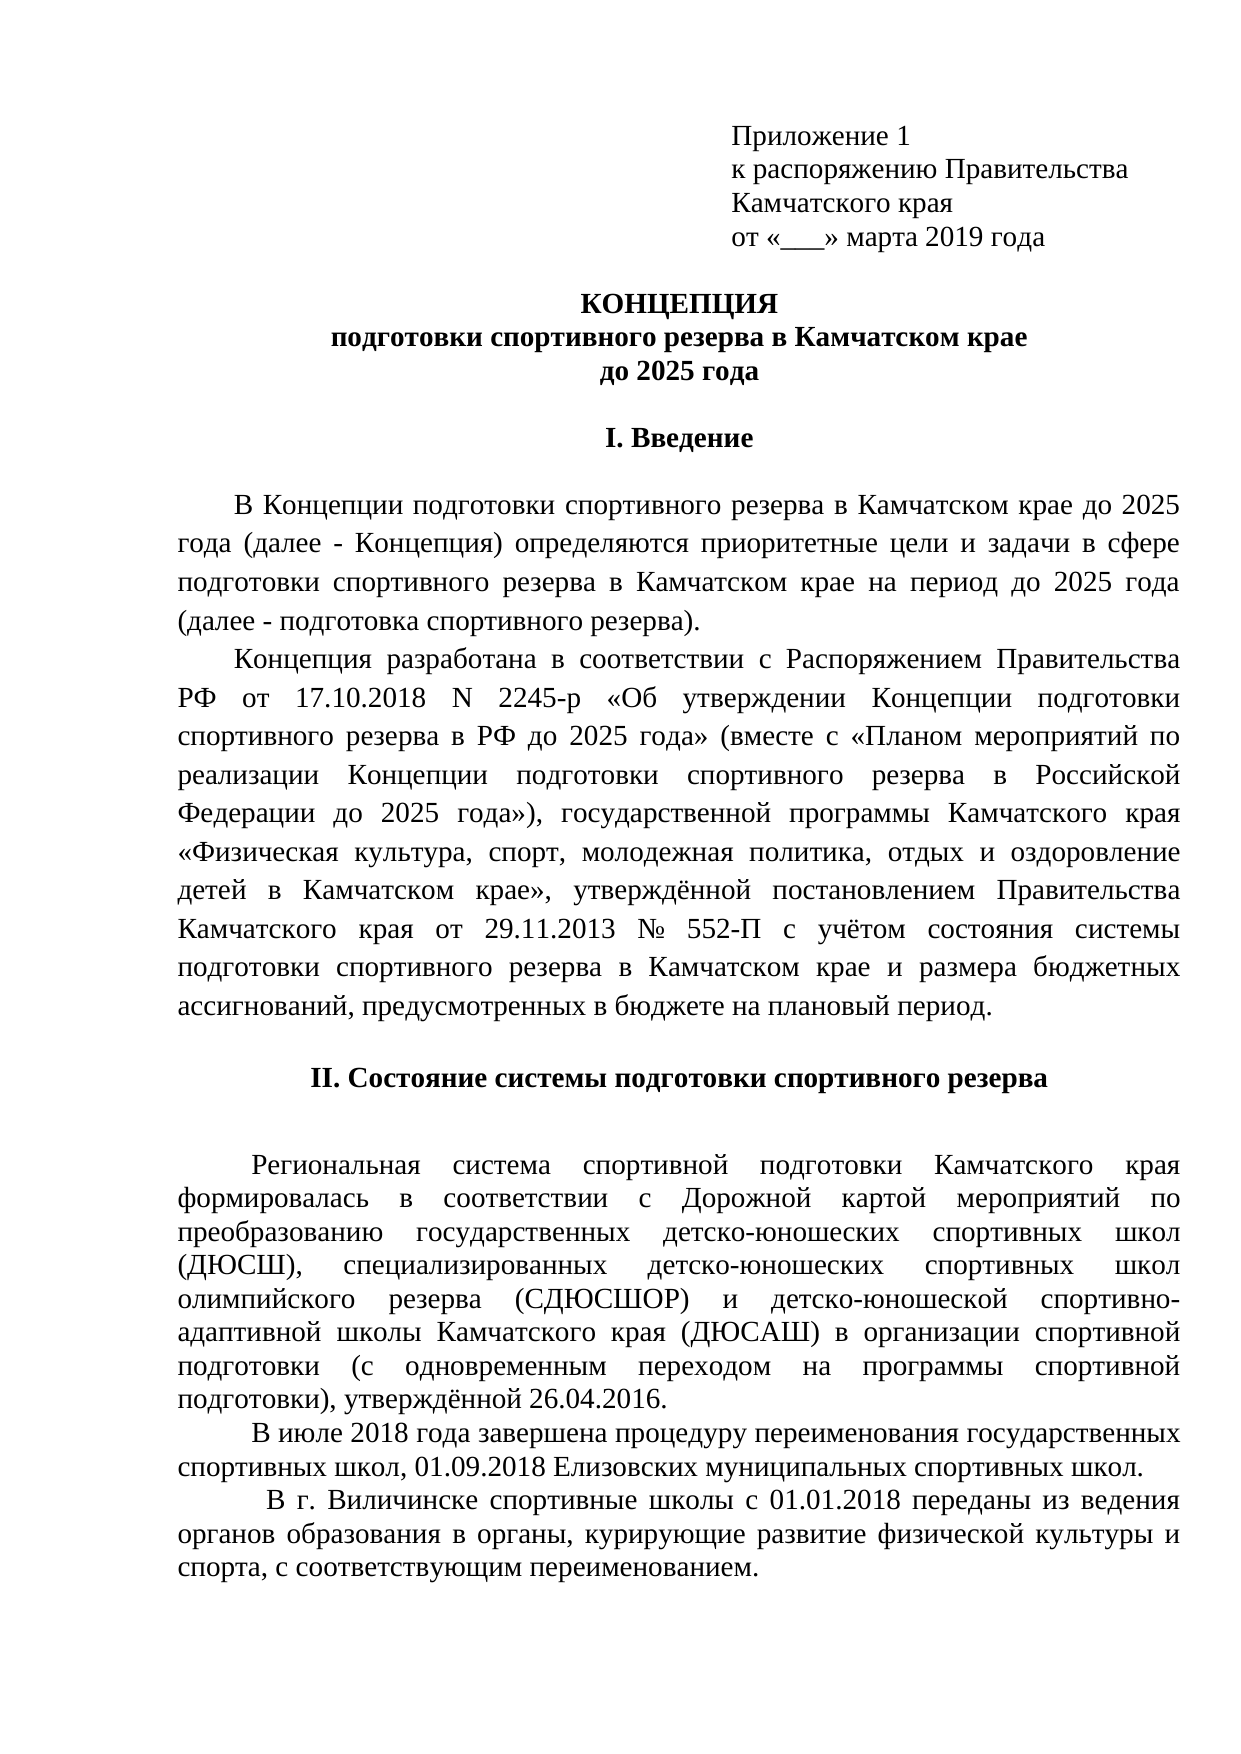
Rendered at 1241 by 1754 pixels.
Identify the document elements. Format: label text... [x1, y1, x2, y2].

table_header Приложение 1 к распоряжению Правительства Камчатского края от «___» марта 2019 года [720, 118, 1174, 252]
text В г. Виличинске спортивные школы с 01.01.2018 переданы из ведения органов образования в органы, курирующие развитие физической культуры и спорта, с соответствующим переименованием. [177, 1482, 1181, 1583]
title до 2025 года [177, 353, 1181, 386]
title I. Введение [177, 420, 1181, 453]
text Региональная система спортивной подготовки Камчатского края формировалась в соответствии с Дорожной картой мероприятий по преобразованию государственных детско-юношеских спортивных школ (ДЮСШ), специализированных детско-юношеских спортивных школ олимпийского резерва (СДЮСШОР) и детско-юношеской спортивно-адаптивной школы Камчатского края (ДЮСАШ) в организации спортивной подготовки (с одновременным переходом на программы спортивной подготовки), утверждённой 26.04.2016. [177, 1147, 1181, 1415]
title подготовки спортивного резерва в Камчатском крае [177, 319, 1181, 353]
text В июле 2018 года завершена процедуру переименования государственных спортивных школ, 01.09.2018 Елизовских муниципальных спортивных школ. [177, 1415, 1181, 1482]
title II. Состояние системы подготовки спортивного резерва [177, 1060, 1181, 1094]
text Концепция разработана в соответствии с Распоряжением Правительства РФ от 17.10.2018 N 2245-р «Об утверждении Концепции подготовки спортивного резерва в РФ до 2025 года» (вместе с «Планом мероприятий по реализации Концепции подготовки спортивного резерва в Российской Федерации до 2025 года»), государственной программы Камчатского края «Физическая культура, спорт, молодежная политика, отдых и оздоровление детей в Камчатском крае», утверждённой постановлением Правительства Камчатского края от 29.11.2013 № 552-П с учётом состояния системы подготовки спортивного резерва в Камчатском крае и размера бюджетных ассигнований, предусмотренных в бюджете на плановый период. [177, 641, 1181, 1022]
text В Концепции подготовки спортивного резерва в Камчатском крае до 2025 года (далее - Концепция) определяются приоритетные цели и задачи в сфере подготовки спортивного резерва в Камчатском крае на период до 2025 года (далее - подготовка спортивного резерва). [177, 487, 1181, 636]
title КОНЦЕПЦИЯ [177, 286, 1181, 319]
